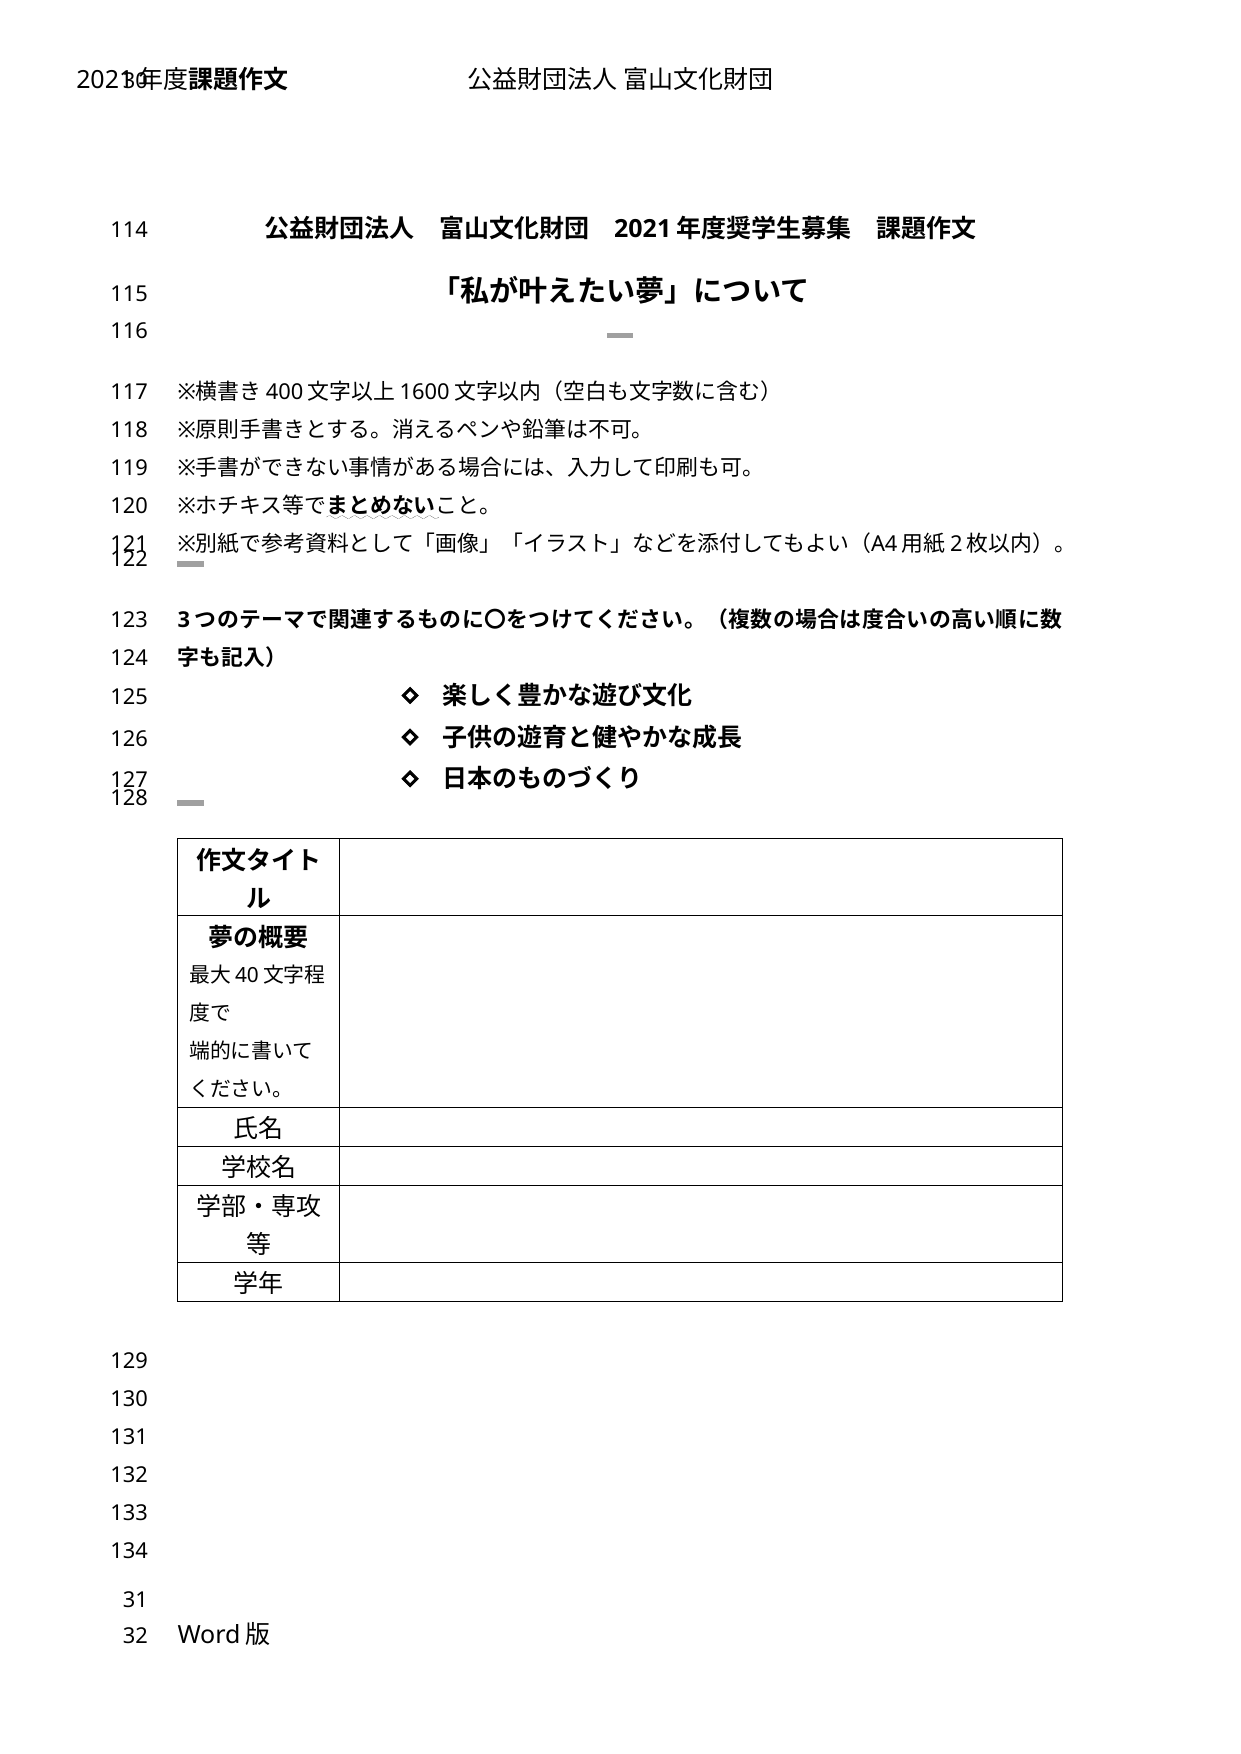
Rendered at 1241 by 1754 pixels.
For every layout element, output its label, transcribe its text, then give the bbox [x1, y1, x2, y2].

text ※横書き400文字以上1600文字以内（空白も文字数に含む） [177, 371, 1063, 409]
list 楽しく豊かな遊び文化 [399, 675, 1063, 712]
table_cell 学部・専攻等 [178, 1186, 339, 1262]
text ※ホチキス等でまとめないこと。 [177, 485, 1063, 523]
table_cell [340, 916, 1062, 1107]
table_cell [340, 1186, 1062, 1262]
table_cell 氏名 [178, 1108, 339, 1146]
text ※手書ができない事情がある場合には、入力して印刷も可。 [177, 447, 1063, 485]
text 公益財団法人 富山文化財団 2021年度奨学生募集 課題作文 [177, 207, 1063, 245]
text 3つのテーマで関連するものに〇をつけてください。（複数の場合は度合いの高い順に数字も記入） [177, 599, 1063, 675]
list 日本のものづくり [399, 759, 1063, 795]
text ※原則手書きとする。消えるペンや鉛筆は不可。 [177, 409, 1063, 447]
text 「私が叶えたい夢」について [177, 251, 1063, 327]
table_cell 学校名 [178, 1147, 339, 1185]
table_header 作文タイトル [178, 839, 339, 915]
table_cell [340, 1108, 1062, 1146]
table_header [340, 839, 1062, 915]
table_cell 学年 [178, 1263, 339, 1301]
table_cell [340, 1147, 1062, 1185]
table_cell 夢の概要 最大40文字程度で 端的に書いて ください。 [178, 916, 339, 1107]
list 子供の遊育と健やかな成長 [399, 717, 1063, 753]
table_cell [340, 1263, 1062, 1301]
text ※別紙で参考資料として「画像」「イラスト」などを添付してもよい（A4用紙2枚以内）。 [177, 523, 1063, 561]
